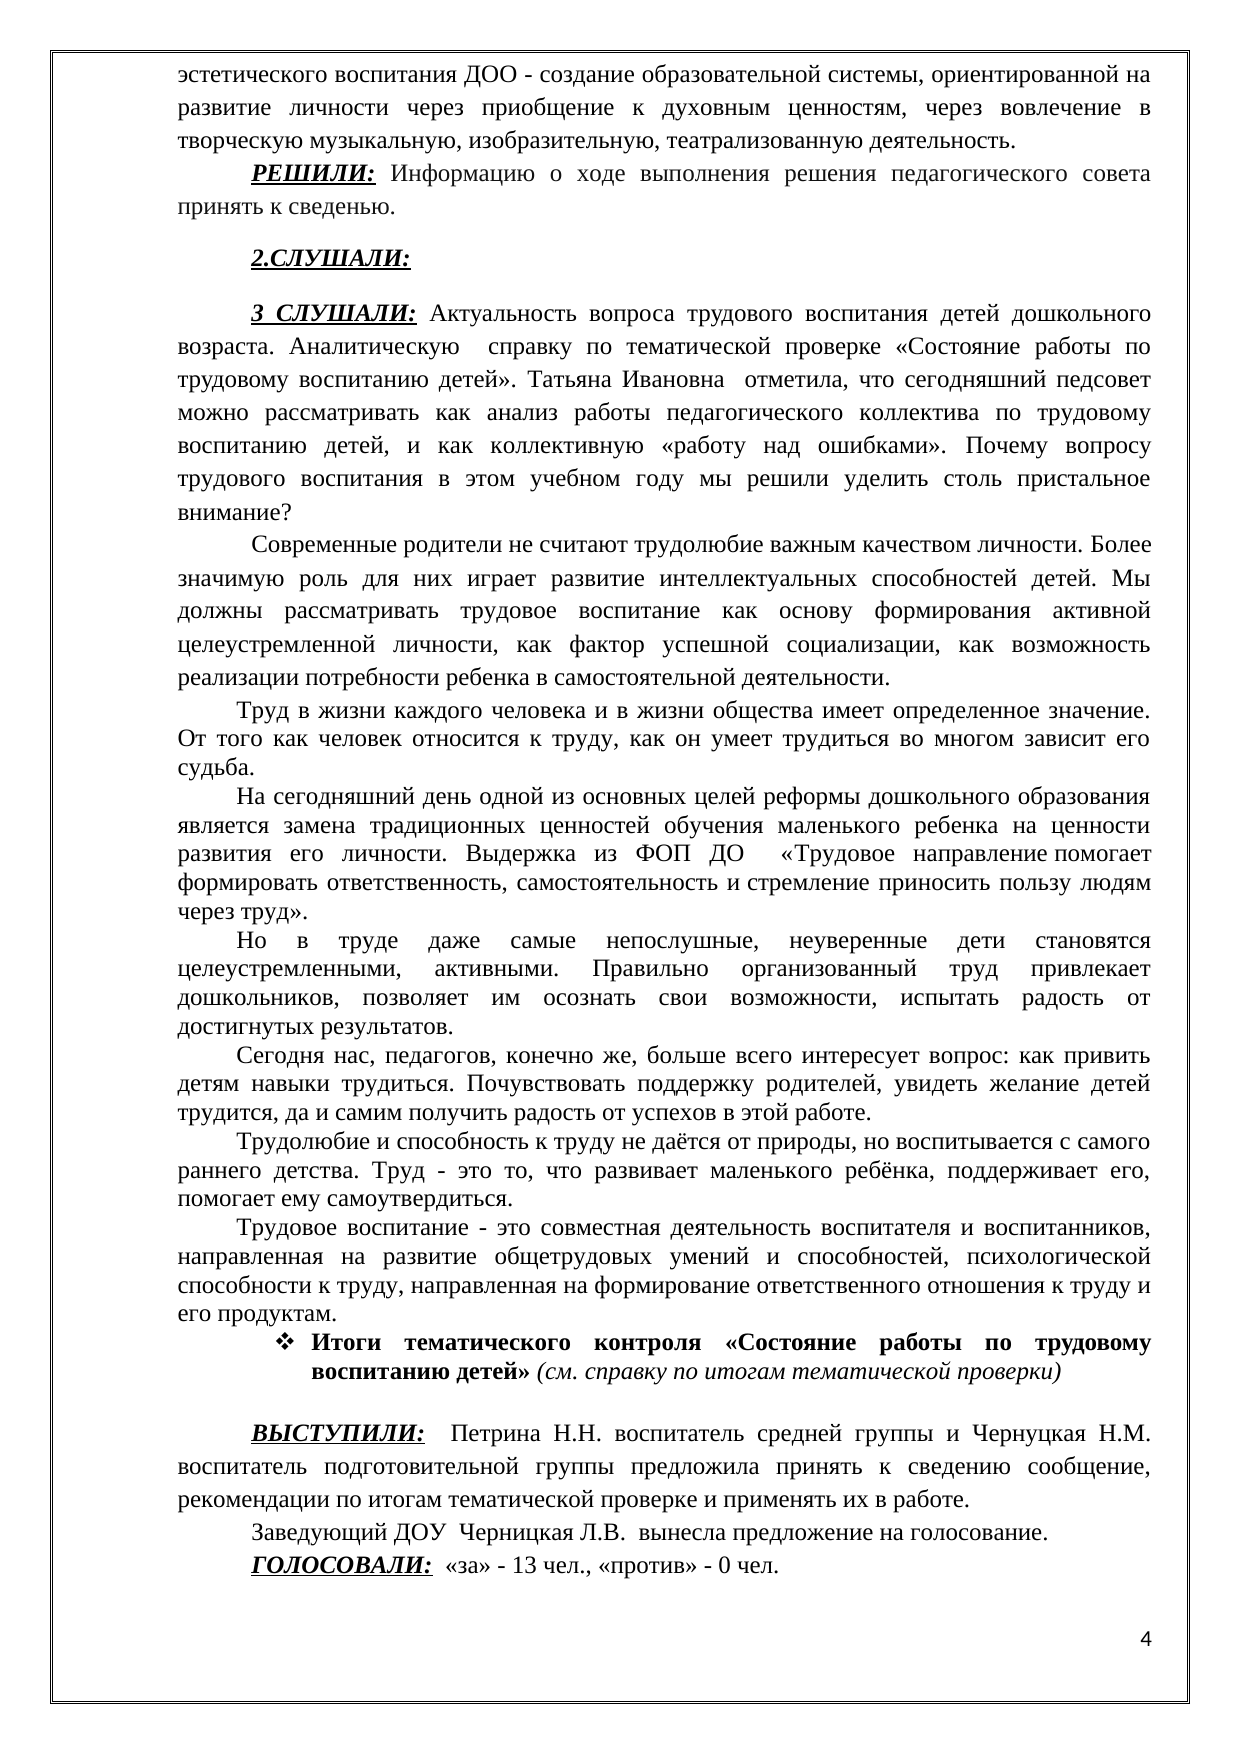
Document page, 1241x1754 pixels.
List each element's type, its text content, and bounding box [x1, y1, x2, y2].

text Трудовое воспитание - это совместная деятельность воспитателя и воспитанников, направленная на развитие общетрудовых умений и способностей, психологической способности к труду, направленная на формирование ответственного отношения к труду и его продуктам. [177, 1212, 1152, 1327]
text ВЫСТУПИЛИ: Петрина Н.Н. воспитатель средней группы и Чернуцкая Н.М. воспитатель подготовительной группы предложила принять к сведению сообщение, рекомендации по итогам тематической проверке и применять их в работе. [177, 1418, 1152, 1512]
text Сегодня нас, педагогов, конечно же, больше всего интересует вопрос: как привить детям навыки трудиться. Почувствовать поддержку родителей, увидеть желание детей трудится, да и самим получить радость от успехов в этой работе. [177, 1040, 1152, 1126]
text Трудолюбие и способность к труду не даётся от природы, но воспитывается с самого раннего детства. Труд - это то, что развивает маленького ребёнка, поддерживает его, помогает ему самоутвердиться. [177, 1126, 1152, 1212]
text 3 СЛУШАЛИ: Актуальность вопроса трудового воспитания детей дошкольного возраста. Аналитическую справку по тематической проверке «Состояние работы по трудовому воспитанию детей». Татьяна Ивановна отметила, что сегодняшний педсовет можно рассматривать как анализ работы педагогического коллектива по трудовому воспитанию детей, и как коллективную «работу над ошибками». Почему вопросу трудового воспитания в этом учебном году мы решили уделить столь пристальное внимание? [177, 298, 1152, 525]
text 2.СЛУШАЛИ: [177, 243, 1152, 272]
list Итоги тематического контроля «Состояние работы по трудовому воспитанию детей» (см. справку по итогам тематической проверки) [274, 1327, 1152, 1385]
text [177, 121, 1152, 154]
text Заведующий ДОУ Черницкая Л.В. вынесла предложение на голосование. [177, 1517, 1152, 1546]
text На сегодняшний день одной из основных целей реформы дошкольного образования является замена традиционных ценностей обучения маленького ребенка на ценности развития его личности. Выдержка из ФОП ДО «Трудовое направление помогает формировать ответственность, самостоятельность и стремление приносить пользу людям через труд». [177, 781, 1152, 925]
text Труд в жизни каждого человека и в жизни общества имеет определенное значение. От того как человек относится к труду, как он умеет трудиться во многом зависит его судьба. [177, 695, 1152, 781]
text РЕШИЛИ: Информацию о ходе выполнения решения педагогического совета принять к сведенью. [177, 158, 1152, 220]
text ГОЛОСОВАЛИ: «за» - 13 чел., «против» - 0 чел. [177, 1550, 1152, 1578]
text Современные родители не считают трудолюбие важным качеством личности. Более значимую роль для них играет развитие интеллектуальных способностей детей. Мы должны рассматривать трудовое воспитание как основу формирования активной целеустремленной личности, как фактор успешной социализации, как возможность реализации потребности ребенка в самостоятельной деятельности. [177, 529, 1152, 690]
text Но в труде даже самые непослушные, неуверенные дети становятся целеустремленными, активными. Правильно организованный труд привлекает дошкольников, позволяет им осознать свои возможности, испытать радость от достигнутых результатов. [177, 925, 1152, 1040]
